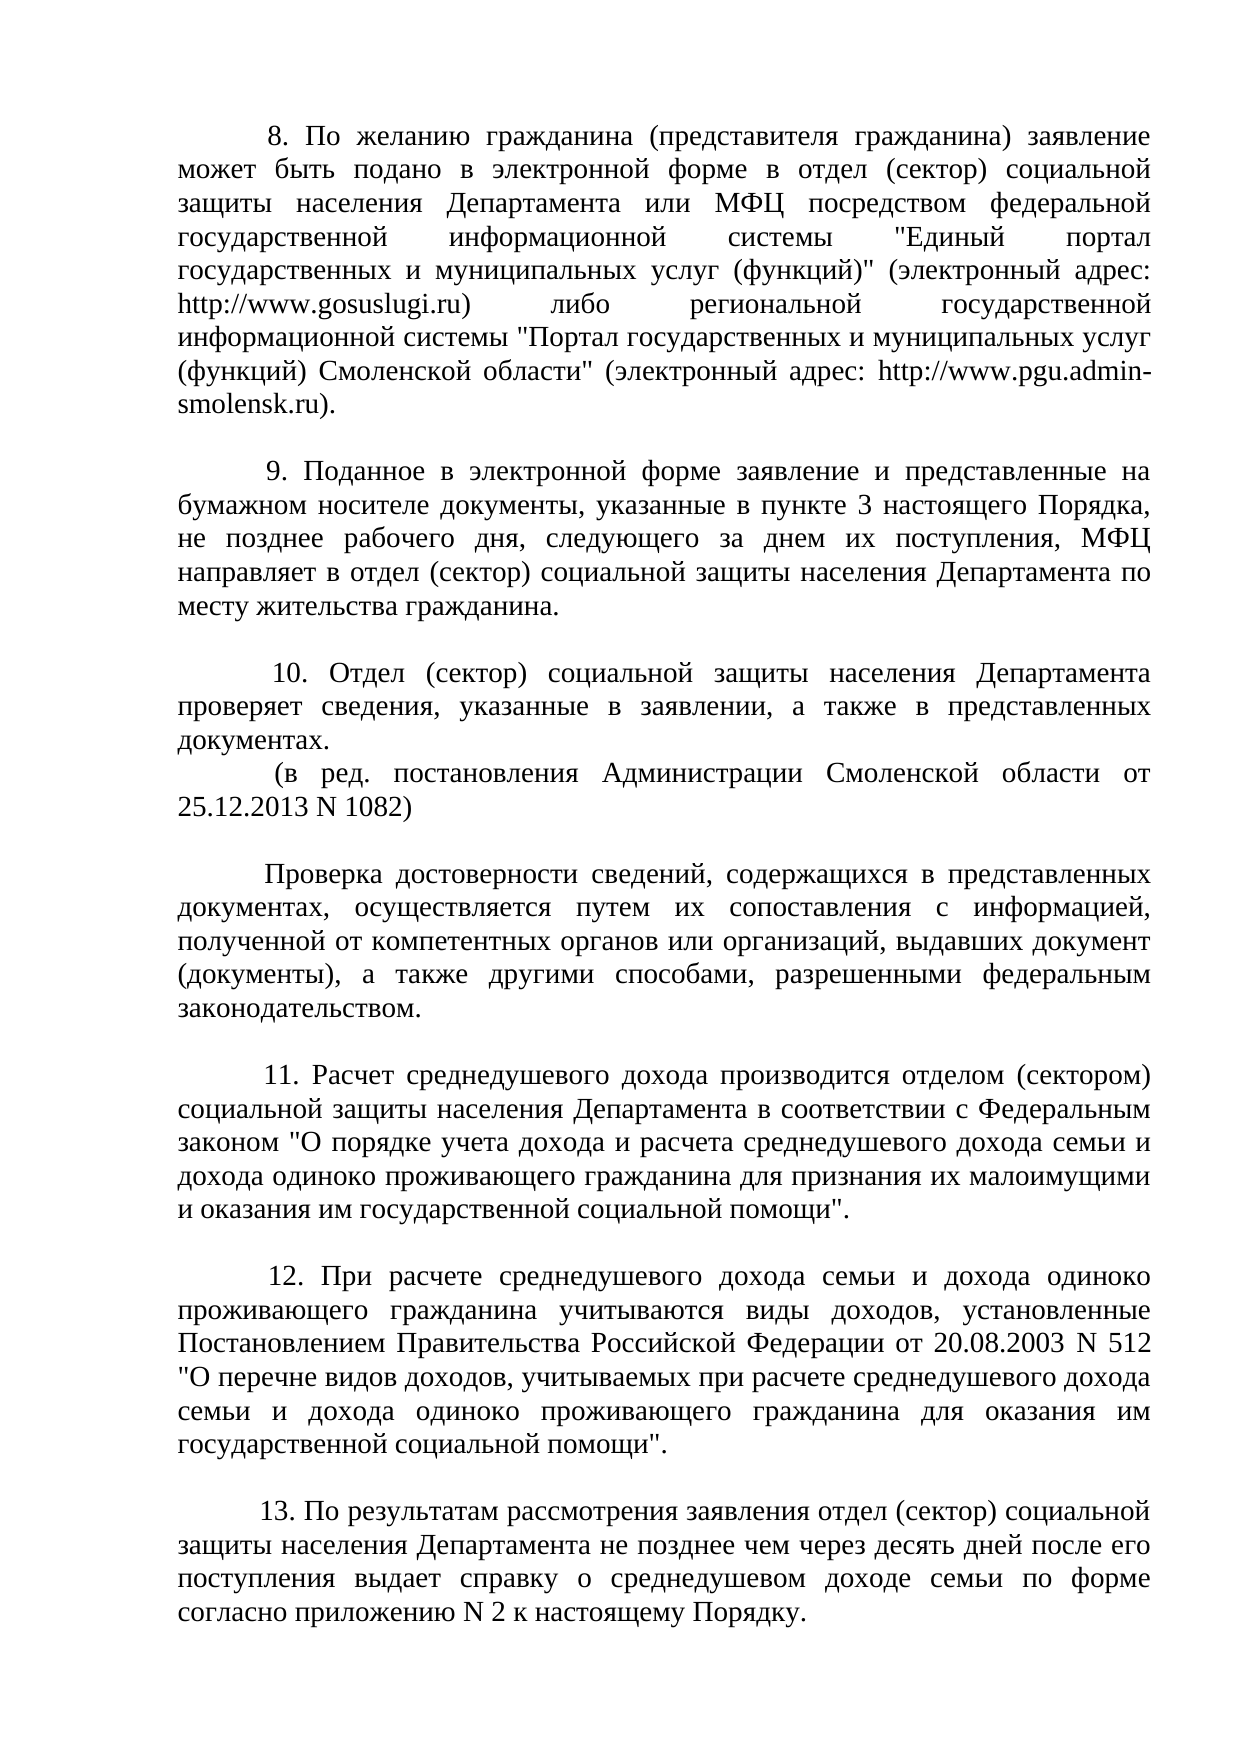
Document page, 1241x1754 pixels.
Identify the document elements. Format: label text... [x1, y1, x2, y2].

text (в ред. постановления Администрации Смоленской области от 25.12.2013 N 1082) [177, 755, 1152, 822]
text Проверка достоверности сведений, содержащихся в представленных документах, осуществляется путем их сопоставления с информацией, полученной от компетентных органов или организаций, выдавших документ (документы), а также другими способами, разрешенными федеральным законодательством. [177, 856, 1152, 1024]
text 8. По желанию гражданина (представителя гражданина) заявление может быть подано в электронной форме в отдел (сектор) социальной защиты населения Департамента или МФЦ посредством федеральной государственной информационной системы "Единый портал государственных и муниципальных услуг (функций)" (электронный адрес: http://www.gosuslugi.ru) либо региональной государственной информационной системы "Портал государственных и муниципальных услуг (функций) Смоленской области" (электронный адрес: http://www.pgu.admin-smolensk.ru). [177, 118, 1152, 420]
text 11. Расчет среднедушевого дохода производится отделом (сектором) социальной защиты населения Департамента в соответствии с Федеральным законом "О порядке учета дохода и расчета среднедушевого дохода семьи и дохода одиноко проживающего гражданина для признания их малоимущими и оказания им государственной социальной помощи". [177, 1057, 1152, 1225]
text 12. При расчете среднедушевого дохода семьи и дохода одиноко проживающего гражданина учитываются виды доходов, установленные Постановлением Правительства Российской Федерации от 20.08.2003 N 512 "О перечне видов доходов, учитываемых при расчете среднедушевого дохода семьи и дохода одиноко проживающего гражданина для оказания им государственной социальной помощи". [177, 1258, 1152, 1460]
text 9. Поданное в электронной форме заявление и представленные на бумажном носителе документы, указанные в пункте 3 настоящего Порядка, не позднее рабочего дня, следующего за днем их поступления, МФЦ направляет в отдел (сектор) социальной защиты населения Департамента по месту жительства гражданина. [177, 453, 1152, 621]
text 10. Отдел (сектор) социальной защиты населения Департамента проверяет сведения, указанные в заявлении, а также в представленных документах. [177, 655, 1152, 755]
text 13. По результатам рассмотрения заявления отдел (сектор) социальной защиты населения Департамента не позднее чем через десять дней после его поступления выдает справку о среднедушевом доходе семьи по форме согласно приложению N 2 к настоящему Порядку. [177, 1493, 1152, 1627]
